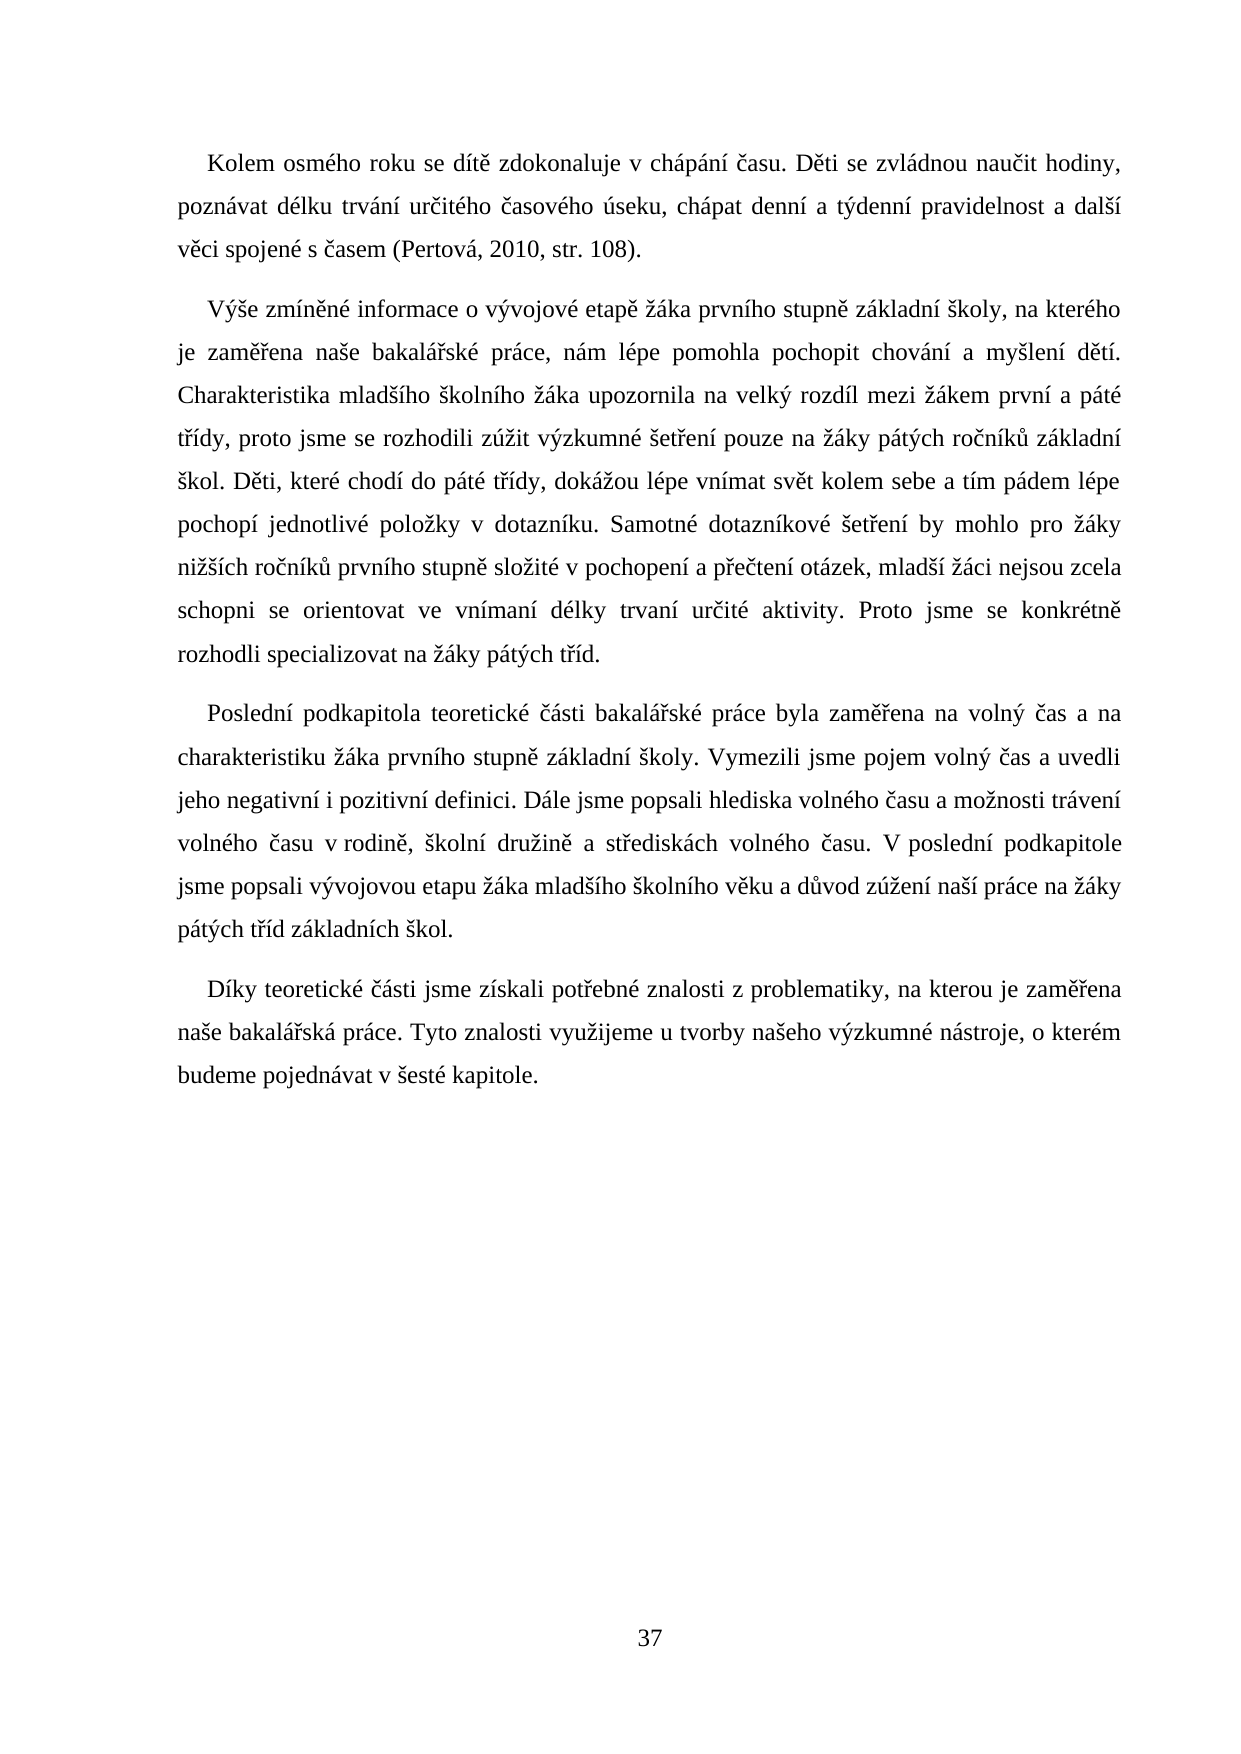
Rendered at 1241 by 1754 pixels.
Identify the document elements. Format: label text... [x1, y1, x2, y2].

text Kolem osmého roku se dítě zdokonaluje v chápání času. Děti se zvládnou naučit hodiny, poznávat délku trvání určitého časového úseku, chápat denní a týdenní pravidelnost a další věci spojené s časem (Pertová, 2010, str. 108). [177, 148, 1122, 263]
text Poslední podkapitola teoretické části bakalářské práce byla zaměřena na volný čas a na charakteristiku žáka prvního stupně základní školy. Vymezili jsme pojem volný čas a uvedli jeho negativní i pozitivní definici. Dále jsme popsali hlediska volného času a možnosti trávení volného času v rodině, školní družině a střediskách volného času. V poslední podkapitole jsme popsali vývojovou etapu žáka mladšího školního věku a důvod zúžení naší práce na žáky pátých tříd základních škol. [177, 698, 1122, 943]
text Díky teoretické části jsme získali potřebné znalosti z problematiky, na kterou je zaměřena naše bakalářská práce. Tyto znalosti využijeme u tvorby našeho výzkumné nástroje, o kterém budeme pojednávat v šesté kapitole. [177, 974, 1122, 1089]
text Výše zmíněné informace o vývojové etapě žáka prvního stupně základní školy, na kterého je zaměřena naše bakalářské práce, nám lépe pomohla pochopit chování a myšlení dětí. Charakteristika mladšího školního žáka upozornila na velký rozdíl mezi žákem první a páté třídy, proto jsme se rozhodili zúžit výzkumné šetření pouze na žáky pátých ročníků základní škol. Děti, které chodí do páté třídy, dokážou lépe vnímat svět kolem sebe a tím pádem lépe pochopí jednotlivé položky v dotazníku. Samotné dotazníkové šetření by mohlo pro žáky nižších ročníků prvního stupně složité v pochopení a přečtení otázek, mladší žáci nejsou zcela schopni se orientovat ve vnímaní délky trvaní určité aktivity. Proto jsme se konkrétně rozhodli specializovat na žáky pátých tříd. [177, 294, 1122, 667]
